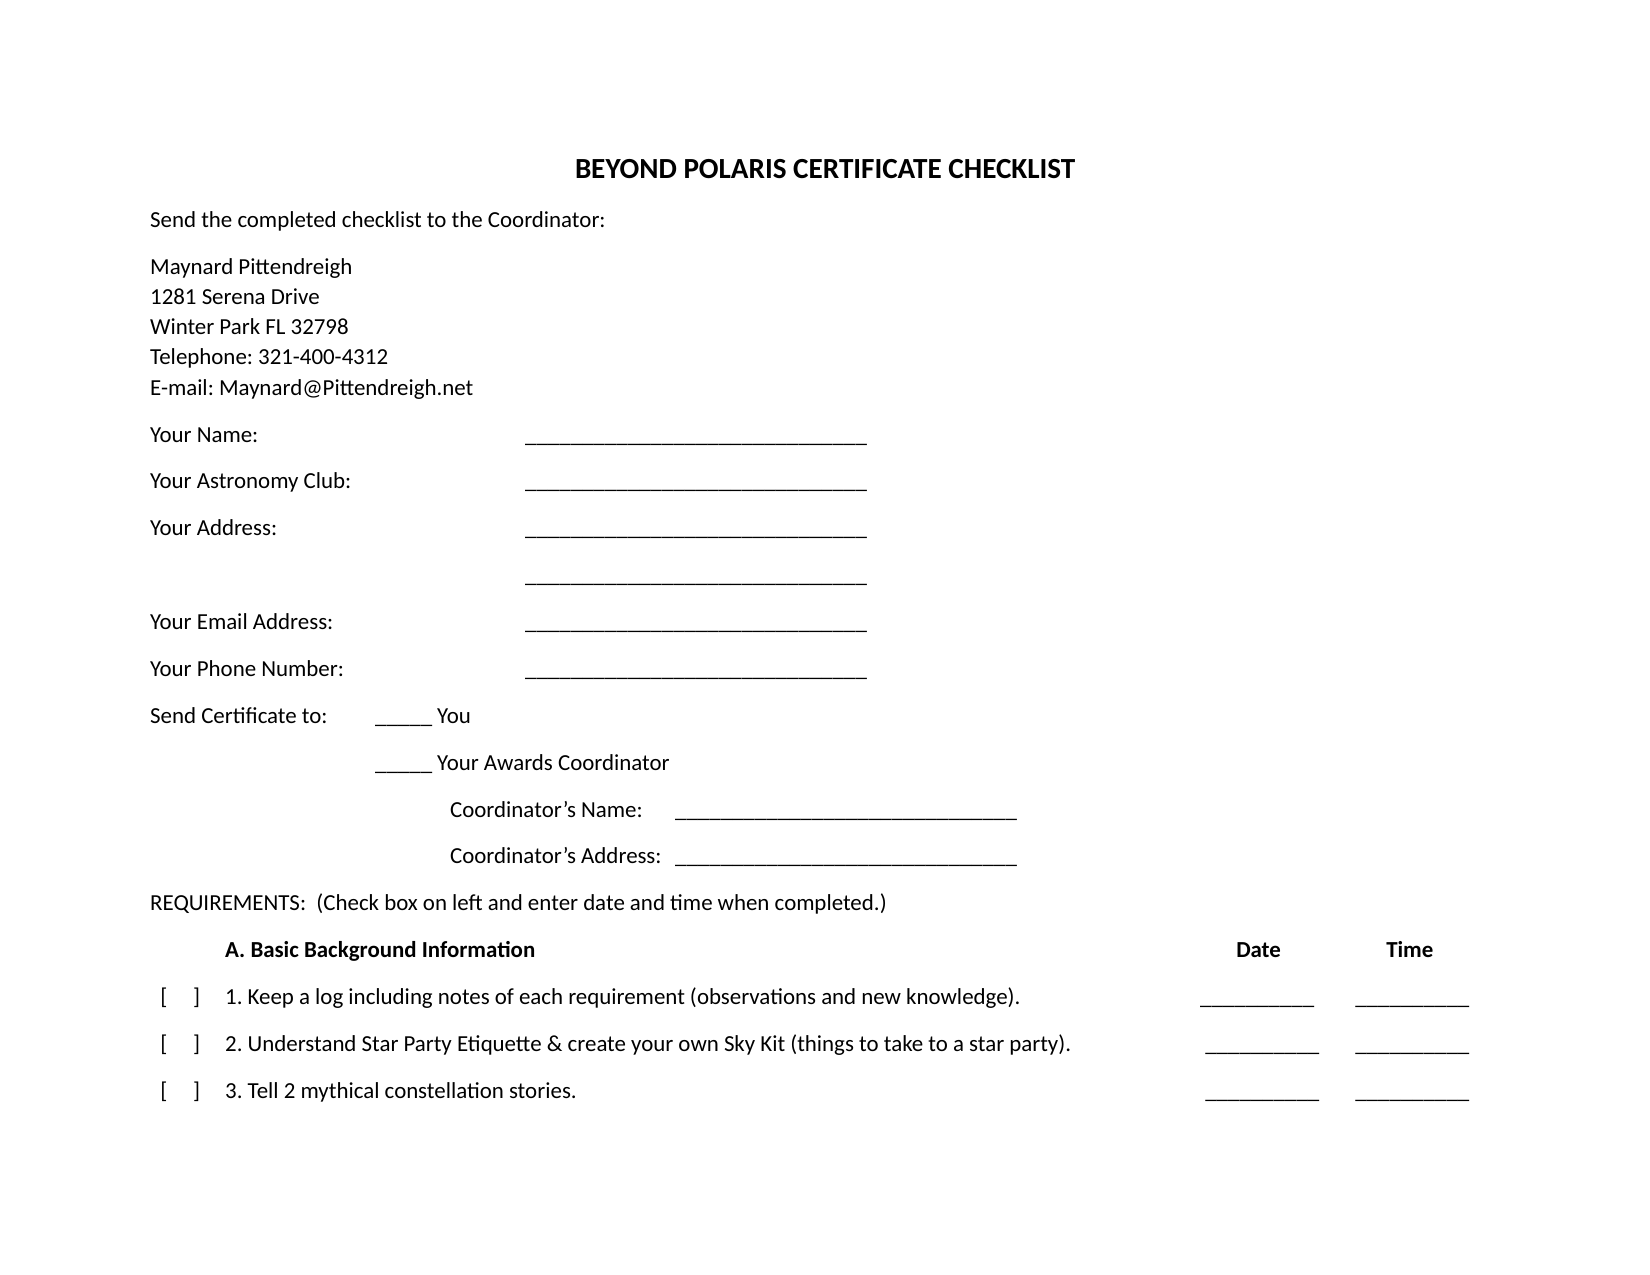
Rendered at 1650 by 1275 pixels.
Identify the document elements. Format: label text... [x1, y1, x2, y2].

text Coordinator’s Name: ______________________________ [375, 795, 1500, 823]
text Your Name: ______________________________ [150, 420, 1500, 448]
text Telephone: 321-400-4312 [150, 343, 1500, 371]
text 1281 Serena Drive [150, 282, 1500, 310]
text Winter Park FL 32798 [150, 312, 1500, 340]
text Your Phone Number: ______________________________ [150, 654, 1500, 682]
text Your Astronomy Club: ______________________________ [150, 467, 1500, 494]
text ______________________________ [450, 560, 1500, 588]
text Maynard Pittendreigh [150, 252, 1500, 280]
text [ ] 1. Keep a log including notes of each requirement (observations and new knowledge).​ __________ __________ [150, 982, 1500, 1010]
text _____ Your Awards Coordinator [150, 748, 1500, 776]
text Your Email Address: ______________________________ [150, 607, 1500, 635]
text [ ] 3. Tell 2 mythical constellation stories. __________ __________ [150, 1076, 1500, 1104]
text Your Address: ______________________________ [150, 513, 1500, 541]
text BEYOND POLARIS CERTIFICATE CHECKLIST [150, 150, 1500, 186]
text Send the completed checklist to the Coordinator: [150, 205, 1500, 233]
text [ ] 2. Understand Star Party Etiquette & create your own Sky Kit (things to take to a star party). __________ __________ [150, 1029, 1500, 1057]
text REQUIREMENTS: (Check box on left and enter date and time when completed.) [150, 888, 1500, 916]
text Send Certificate to: _____ You [150, 701, 1500, 729]
text A. Basic Background Information Date Time [150, 935, 1500, 963]
text E-mail: Maynard@Pittendreigh.net [150, 373, 1500, 401]
text Coordinator’s Address: ______________________________ [375, 842, 1500, 869]
